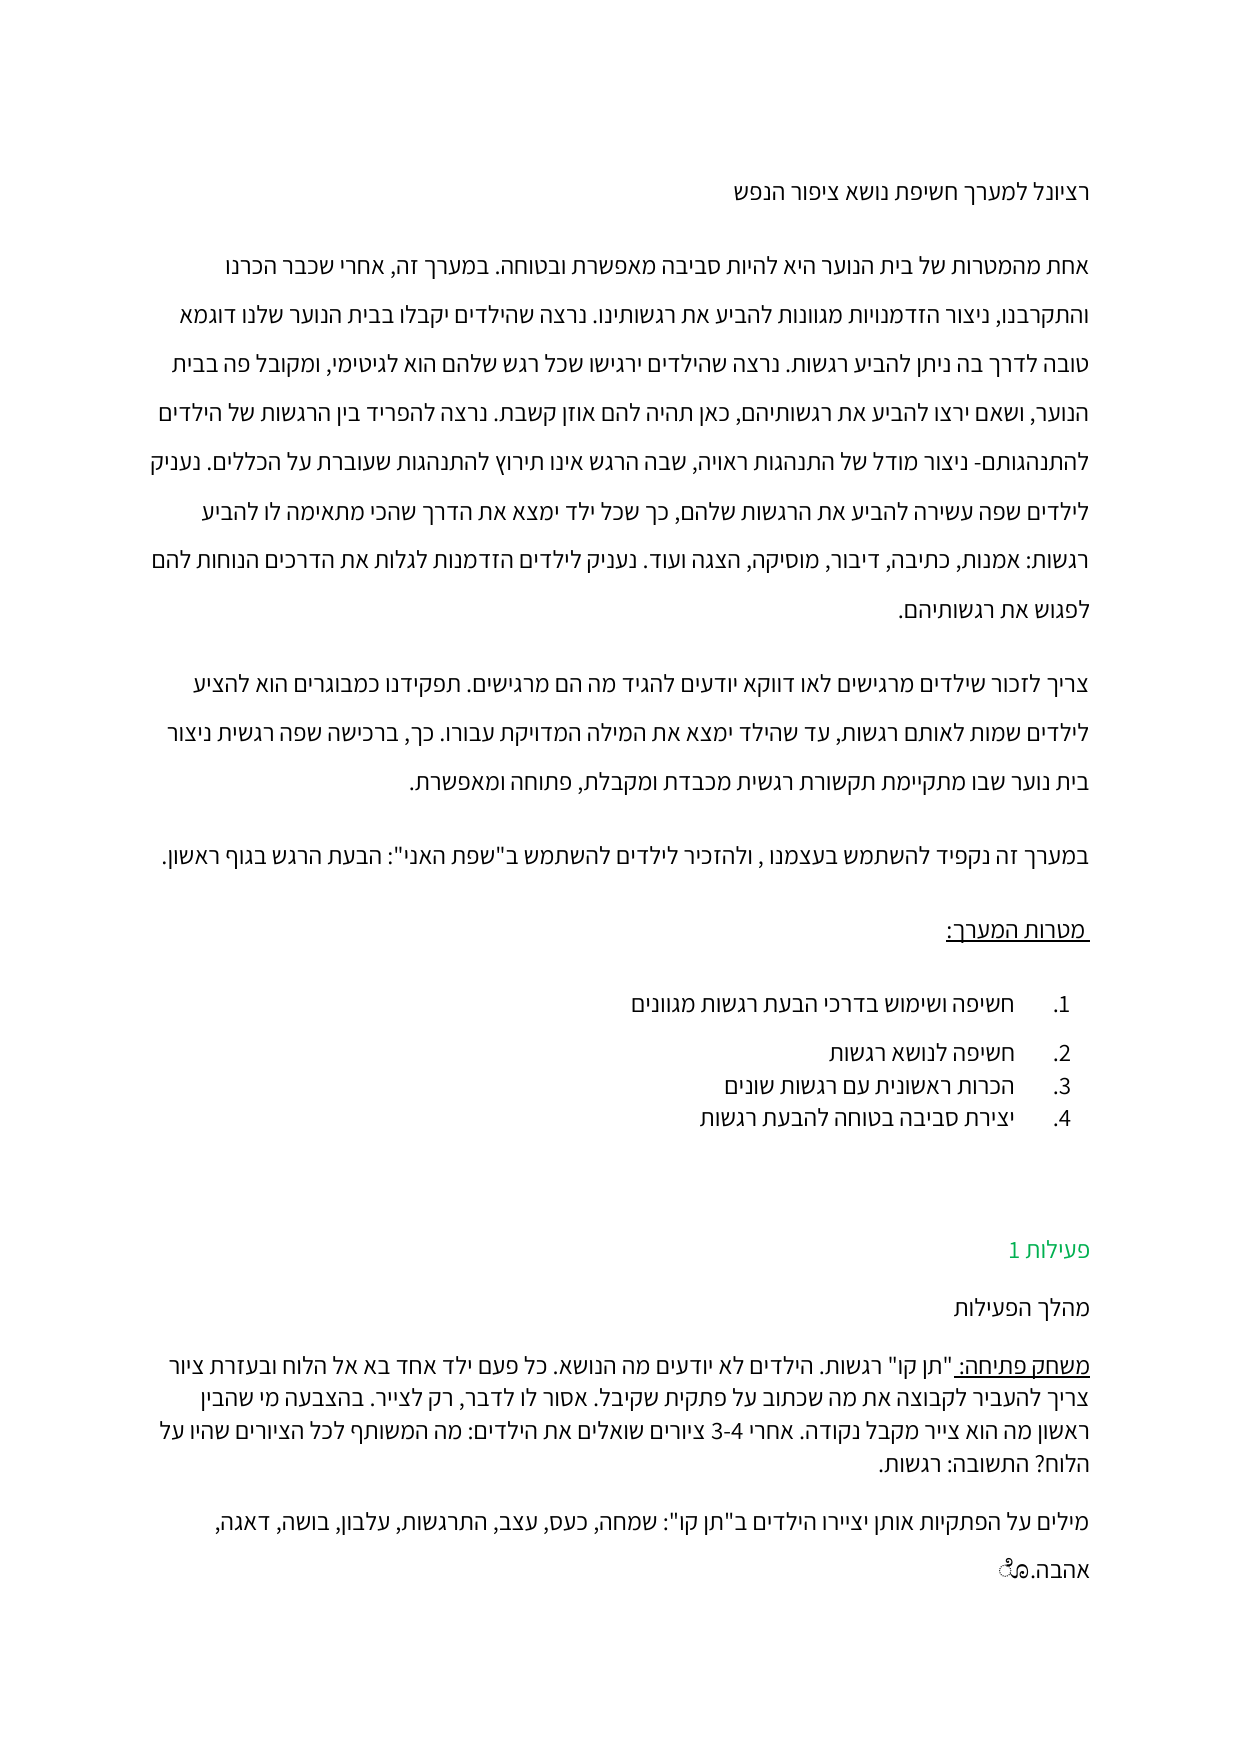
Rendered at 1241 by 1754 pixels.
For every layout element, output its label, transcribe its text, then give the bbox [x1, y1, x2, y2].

list חשיפה ושימוש בדרכי הבעת רגשות מגוונים [150, 987, 1053, 1019]
list חשיפה לנושא רגשות [150, 1036, 1053, 1069]
text צריך לזכור שילדים מרגישים לאו דווקא יודעים להגיד מה הם מרגישים. תפקידנו כמבוגרים הוא להציע לילדים שמות לאותם רגשות, עד שהילד ימצא את המילה המדויקת עבורו. כך, ברכישה שפה רגשית ניצור בית נוער שבו מתקיימת תקשורת רגשית מכבדת ומקבלת, פתוחה ומאפשרת. [150, 667, 1090, 797]
text מטרות המערך: [150, 913, 1090, 946]
text רציונל למערך חשיפת נושא ציפור הנפש [150, 175, 1090, 208]
text מהלך הפעילות [150, 1291, 1090, 1323]
list יצירת סביבה בטוחה להבעת רגשות [150, 1101, 1053, 1134]
text אחת מהמטרות של בית הנוער היא להיות סביבה מאפשרת ובטוחה. במערך זה, אחרי שכבר הכרנו והתקרבנו, ניצור הזדמנויות מגוונות להביע את רגשותינו. נרצה שהילדים יקבלו בבית הנוער שלנו דוגמא טובה לדרך בה ניתן להביע רגשות. נרצה שהילדים ירגישו שכל רגש שלהם הוא לגיטימי, ומקובל פה בבית הנוער, ושאם ירצו להביע את רגשותיהם, כאן תהיה להם אוזן קשבת. נרצה להפריד בין הרגשות של הילדים להתנהגותם- ניצור מודל של התנהגות ראויה, שבה הרגש אינו תירוץ להתנהגות שעוברת על הכללים. נעניק לילדים שפה עשירה להביע את הרגשות שלהם, כך שכל ילד ימצא את הדרך שהכי מתאימה לו להביע רגשות: אמנות, כתיבה, דיבור, מוסיקה, הצגה ועוד. נעניק לילדים הזדמנות לגלות את הדרכים הנוחות להם לפגוש את רגשותיהם. [150, 249, 1090, 625]
text פעילות 1 [150, 1233, 1090, 1266]
text משחק פתיחה: "תן קו" רגשות. הילדים לא יודעים מה הנושא. כל פעם ילד אחד בא אל הלוח ובעזרת ציור צריך להעביר לקבוצה את מה שכתוב על פתקית שקיבל. אסור לו לדבר, רק לצייר. בהצבעה מי שהבין ראשון מה הוא צייר מקבל נקודה. אחרי 3-4 ציורים שואלים את הילדים: מה המשותף לכל הציורים שהיו על הלוח? התשובה: רגשות. [150, 1348, 1090, 1479]
list הכרות ראשונית עם רגשות שונים [150, 1069, 1053, 1101]
text במערך זה נקפיד להשתמש בעצמנו , ולהזכיר לילדים להשתמש ב"שפת האני": הבעת הרגש בגוף ראשון. [150, 839, 1090, 871]
text מילים על הפתקיות אותן יציירו הילדים ב"תן קו": שמחה, כעס, עצב, התרגשות, עלבון, בושה, דאגה, אהבה.ೊ [150, 1504, 1090, 1589]
